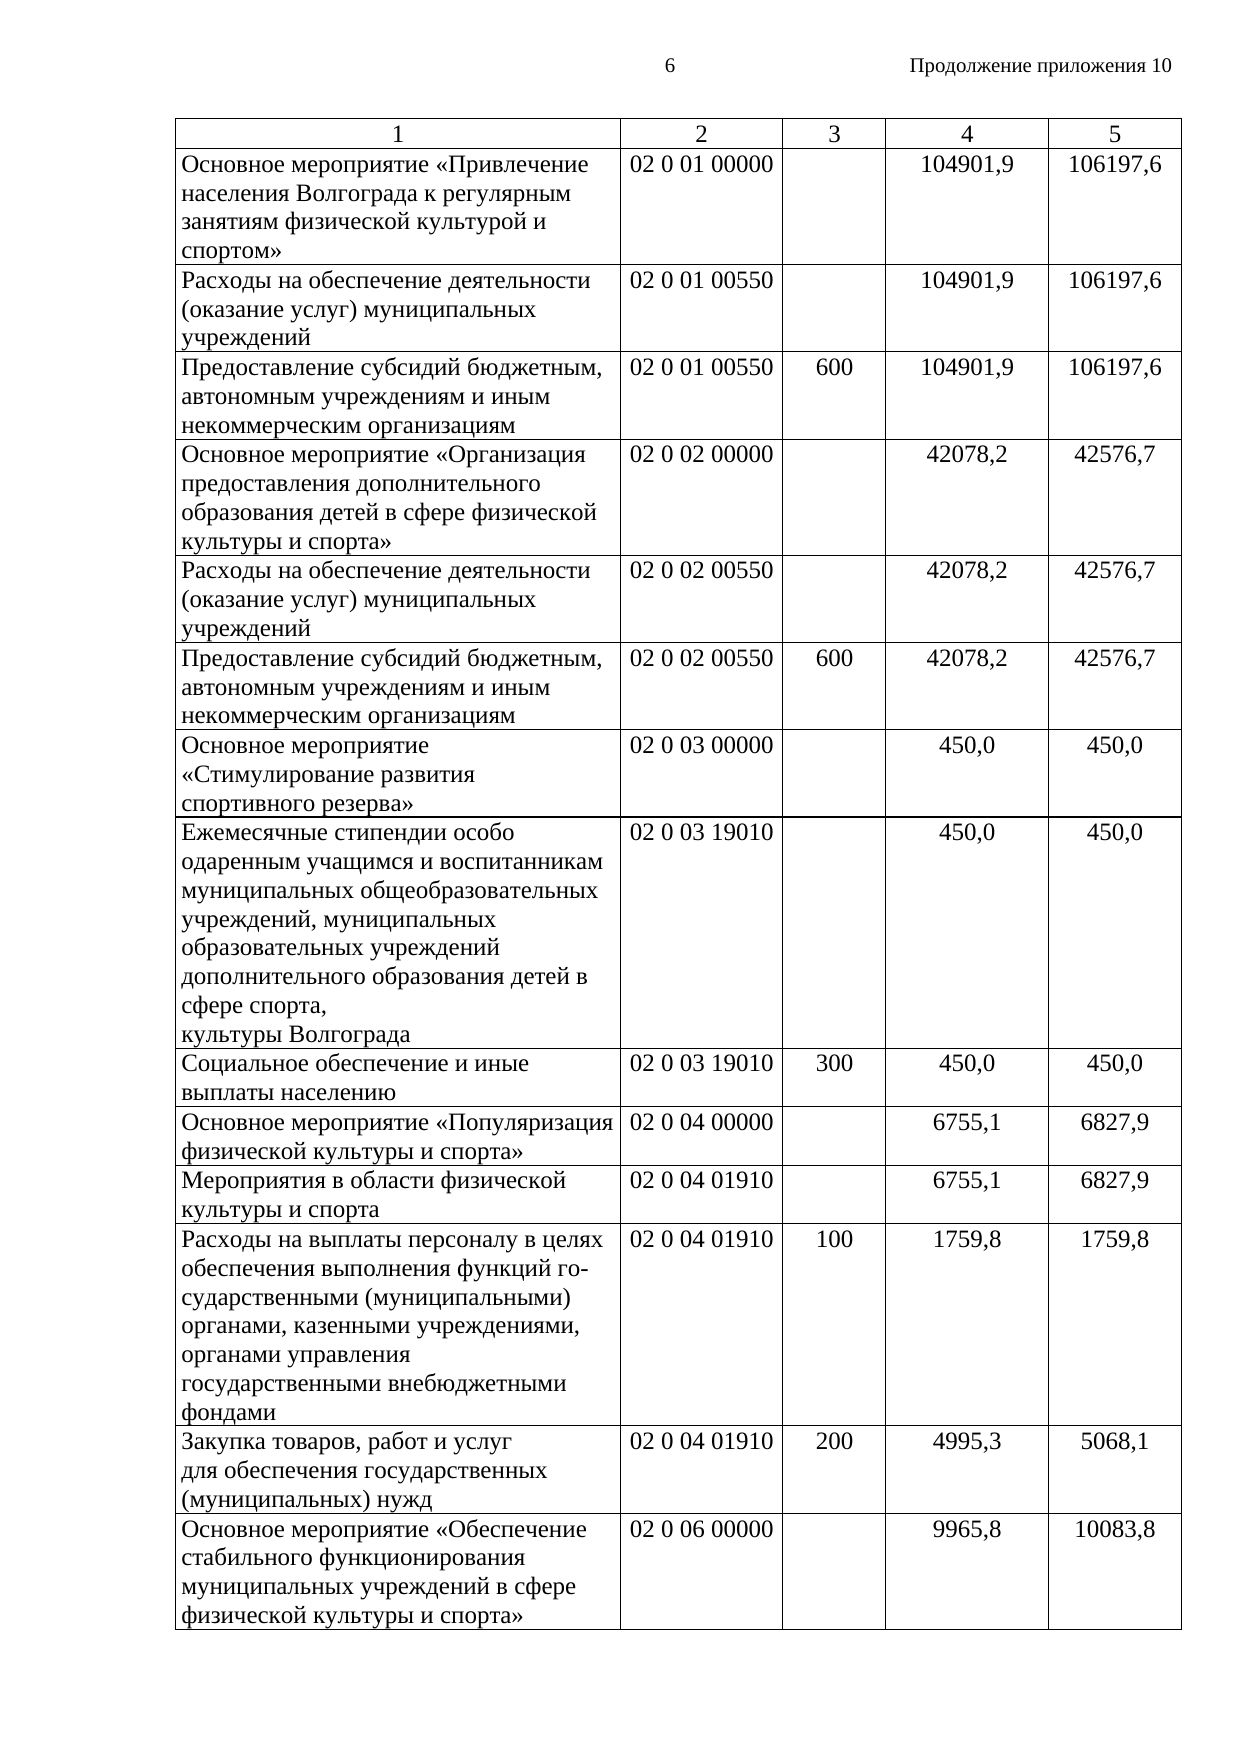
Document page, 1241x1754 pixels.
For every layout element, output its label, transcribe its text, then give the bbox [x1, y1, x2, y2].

table_cell [783, 440, 885, 554]
table_cell Основное мероприятие «Привлечение населения Волгограда к регулярным занятиям физической культурой и спортом» [176, 149, 620, 264]
table_header 1 [176, 119, 620, 148]
table_cell 600 [783, 352, 885, 438]
table_cell Социальное обеспечение и иные выплаты населению [176, 1049, 620, 1106]
table_cell 02 0 03 19010 [621, 818, 782, 1047]
table_cell 450,0 [1049, 730, 1181, 816]
table_cell 5068,1 [1049, 1426, 1181, 1513]
table_cell [783, 818, 885, 1047]
table_cell [783, 149, 885, 264]
table_cell 02 0 01 00550 [621, 352, 782, 438]
table_cell [783, 1166, 885, 1223]
table_cell 106197,6 [1049, 265, 1181, 351]
table_header 5 [1049, 119, 1181, 148]
table_cell 104901,9 [886, 265, 1048, 351]
table_cell 600 [783, 643, 885, 729]
table_cell Предоставление субсидий бюджетным, автономным учреждениям и иным некоммерческим организациям [176, 352, 620, 438]
table_header 4 [886, 119, 1048, 148]
table_cell 300 [783, 1049, 885, 1106]
table_cell Ежемесячные стипендии особо одаренным учащимся и воспитанникам муниципальных общеобразовательных учреждений, муниципальных образовательных учреждений дополнительного образования детей в сфере спорта, культуры Волгограда [176, 818, 620, 1047]
table_cell 200 [783, 1426, 885, 1513]
table_cell Мероприятия в области физической культуры и спорта [176, 1166, 620, 1223]
table_cell 42576,7 [1049, 556, 1181, 642]
table_header 3 [783, 119, 885, 148]
table_cell 1759,8 [886, 1224, 1048, 1425]
table_cell 450,0 [1049, 818, 1181, 1047]
table_cell Закупка товаров, работ и услуг для обеспечения государственных (муниципальных) нужд [176, 1426, 620, 1513]
table_cell 106197,6 [1049, 352, 1181, 438]
table_cell 02 0 02 00000 [621, 440, 782, 554]
table_cell Основное мероприятие «Обеспечение стабильного функционирования муниципальных учреждений в сфере физической культуры и спорта» [176, 1514, 620, 1629]
table_cell 104901,9 [886, 352, 1048, 438]
table_cell 6827,9 [1049, 1166, 1181, 1223]
table_cell 42078,2 [886, 643, 1048, 729]
table_cell 42078,2 [886, 440, 1048, 554]
table_cell 42576,7 [1049, 643, 1181, 729]
table_cell Основное мероприятие «Организация предоставления дополнительного образования детей в сфере физической культуры и спорта» [176, 440, 620, 554]
table_cell 02 0 04 01910 [621, 1426, 782, 1513]
table_cell [783, 556, 885, 642]
table_cell 02 0 01 00000 [621, 149, 782, 264]
table_cell 104901,9 [886, 149, 1048, 264]
table_cell 1759,8 [1049, 1224, 1181, 1425]
table_cell 450,0 [886, 818, 1048, 1047]
table_cell Основное мероприятие «Популяризация физической культуры и спорта» [176, 1107, 620, 1164]
table_cell 6755,1 [886, 1107, 1048, 1164]
table_header 2 [621, 119, 782, 148]
table_cell 42576,7 [1049, 440, 1181, 554]
table_cell [783, 1107, 885, 1164]
table_cell 02 0 03 00000 [621, 730, 782, 816]
table_cell 02 0 04 01910 [621, 1224, 782, 1425]
table_cell 02 0 03 19010 [621, 1049, 782, 1106]
table_cell 02 0 04 00000 [621, 1107, 782, 1164]
table_cell 6755,1 [886, 1166, 1048, 1223]
table_cell 02 0 02 00550 [621, 556, 782, 642]
table_cell [783, 265, 885, 351]
table_cell [783, 730, 885, 816]
table_cell 6827,9 [1049, 1107, 1181, 1164]
table_cell Расходы на обеспечение деятельности (оказание услуг) муниципальных учреждений [176, 265, 620, 351]
table_cell 02 0 02 00550 [621, 643, 782, 729]
table_cell 02 0 01 00550 [621, 265, 782, 351]
table_cell 100 [783, 1224, 885, 1425]
table_cell 450,0 [886, 1049, 1048, 1106]
table_cell 42078,2 [886, 556, 1048, 642]
table_cell 10083,8 [1049, 1514, 1181, 1629]
table_cell 450,0 [886, 730, 1048, 816]
table_cell Основное мероприятие «Стимулирование развития спортивного резерва» [176, 730, 620, 816]
table_cell 4995,3 [886, 1426, 1048, 1513]
table_cell 9965,8 [886, 1514, 1048, 1629]
table_cell 02 0 04 01910 [621, 1166, 782, 1223]
table_cell 106197,6 [1049, 149, 1181, 264]
table_cell 02 0 06 00000 [621, 1514, 782, 1629]
table_cell 450,0 [1049, 1049, 1181, 1106]
table_cell [783, 1514, 885, 1629]
table_cell Расходы на обеспечение деятельности (оказание услуг) муниципальных учреждений [176, 556, 620, 642]
table_cell Предоставление субсидий бюджетным, автономным учреждениям и иным некоммерческим организациям [176, 643, 620, 729]
